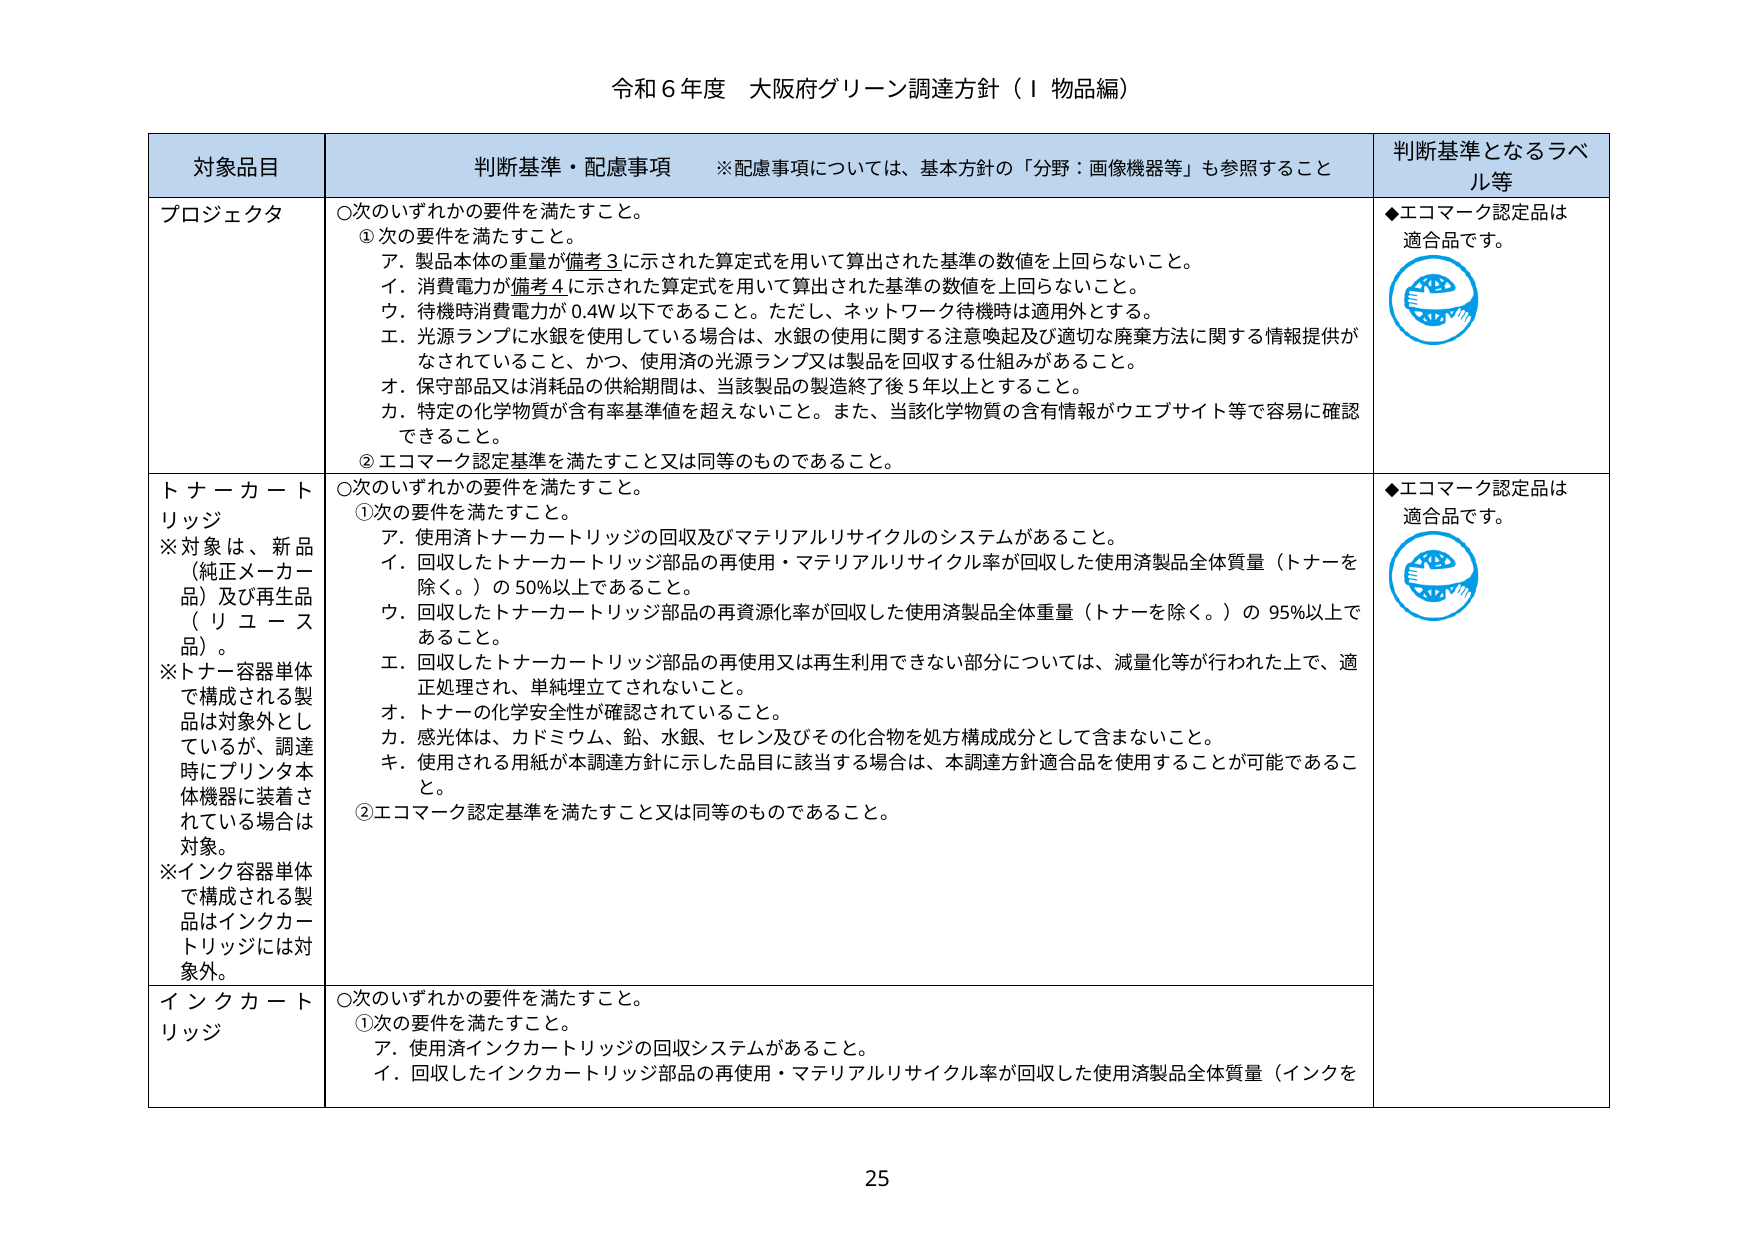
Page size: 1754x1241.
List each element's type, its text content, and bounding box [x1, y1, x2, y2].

table_header 対象品目 [149, 134, 324, 197]
picture [1384, 252, 1481, 347]
table_cell ○次のいずれかの要件を満たすこと。 ①次の要件を満たすこと。 ア．使用済トナーカートリッジの回収及びマテリアルリサイクルのシステムがあること。 イ．回収したトナーカートリッジ部品の再使用・マテリアルリサイクル率が回収した使用済製品全体質量（トナーを除く。）の50%以上であること。 ウ．回収したトナーカートリッジ部品の再資源化率が回収した使用済製品全体重量（トナーを除く。）の95%以上であること。 エ．回収したトナーカートリッジ部品の再使用又は再生利用できない部分については、減量化等が行われた上で、適正処理され、単純埋立てされないこと。 オ．トナーの化学安全性が確認されていること。 カ．感光体は、カドミウム、鉛、水銀、セレン及びその化合物を処方構成成分として含まないこと。 キ．使用される用紙が本調達方針に示した品目に該当する場合は、本調達方針適合品を使用することが可能であること。 ②エコマーク認定基準を満たすこと又は同等のものであること。 [326, 474, 1373, 984]
table_cell ○次のいずれかの要件を満たすこと。 ①次の要件を満たすこと。 ア．製品本体の重量が備考３に示された算定式を用いて算出された基準の数値を上回らないこと。 イ．消費電力が備考４に示された算定式を用いて算出された基準の数値を上回らないこと。 ウ．待機時消費電力が0.4W以下であること。ただし、ネットワーク待機時は適用外とする。 エ．光源ランプに水銀を使用している場合は、水銀の使用に関する注意喚起及び適切な廃棄方法に関する情報提供がなされていること、かつ、使用済の光源ランプ又は製品を回収する仕組みがあること。 オ．保守部品又は消耗品の供給期間は、当該製品の製造終了後5年以上とすること。 カ．特定の化学物質が含有率基準値を超えないこと。また、当該化学物質の含有情報がウエブサイト等で容易に確認できること。 ②エコマーク認定基準を満たすこと又は同等のものであること。 [326, 198, 1373, 473]
table_cell プロジェクタ [149, 198, 324, 473]
table_header 判断基準となるラベル等 [1374, 134, 1609, 197]
table_cell ◆エコマーク認定品は 適合品です。 [1374, 198, 1609, 473]
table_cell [326, 986, 1373, 1107]
table_cell ◆エコマーク認定品は 適合品です。 [1374, 474, 1609, 1107]
table_cell トナーカートリッジ ※対象は、新品（純正メーカー品）及び再生品（リユース品）。 ※トナー容器単体で構成される製品は対象外としているが、調達時にプリンタ本体機器に装着されている場合は対象。 ※インク容器単体で構成される製品はインクカートリッジには対象外。 [149, 474, 324, 984]
picture [1384, 528, 1481, 623]
table_cell インクカートリッジ [149, 986, 324, 1107]
table_header 判断基準・配慮事項 ※配慮事項については、基本方針の「分野：画像機器等」も参照すること [326, 134, 1373, 197]
